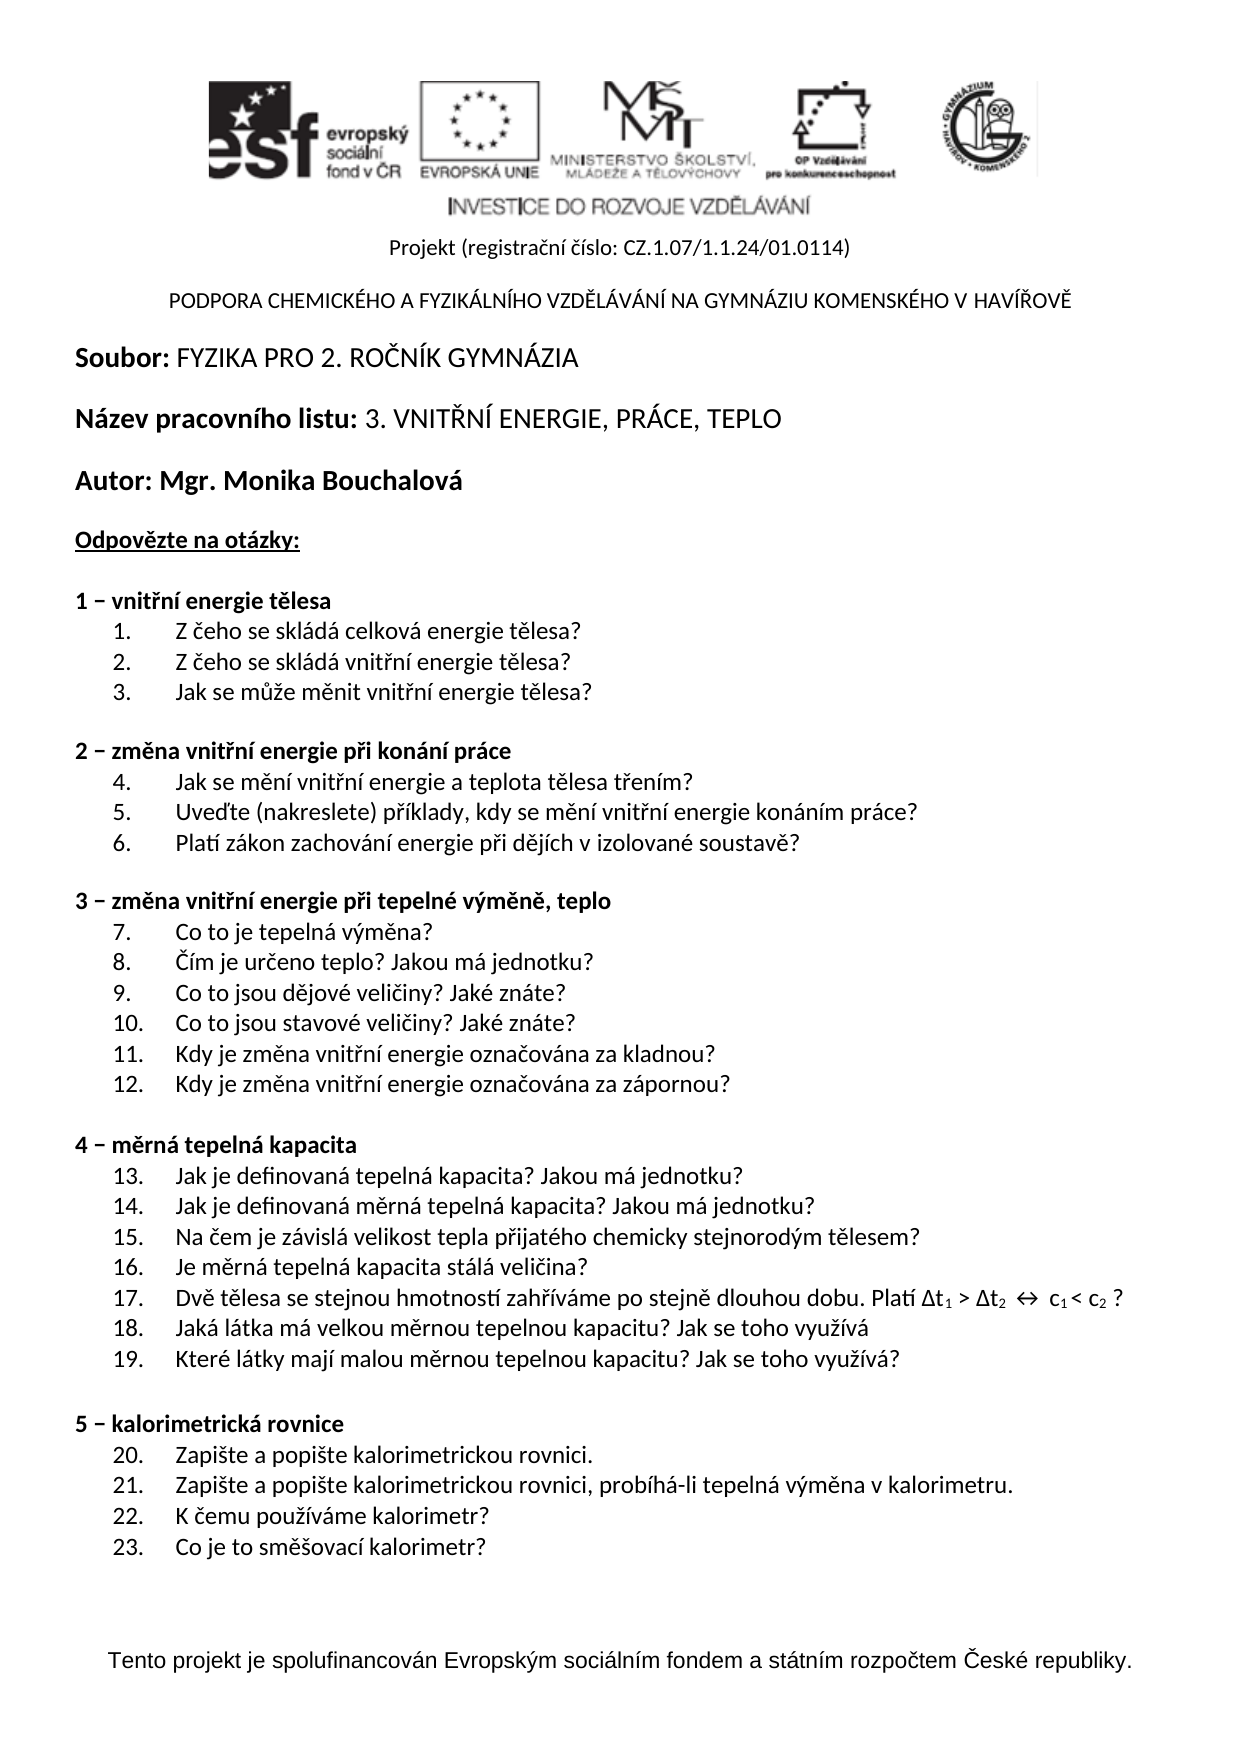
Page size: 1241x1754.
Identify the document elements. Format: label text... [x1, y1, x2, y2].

list Dvě tělesa se stejnou hmotností zahříváme po stejně dlouhou dobu. Platí Δt1 > Δt2 ↔ c1 < c2 ? [112, 1282, 1165, 1312]
list Jak se mění vnitřní energie a teplota tělesa třením? [112, 766, 1165, 796]
list Z čeho se skládá vnitřní energie tělesa? [112, 646, 1165, 677]
text 4 − měrná tepelná kapacita [75, 1129, 1165, 1160]
list Zapište a popište kalorimetrickou rovnici, probíhá-li tepelná výměna v kalorimetru. [112, 1469, 1165, 1500]
list Jak se může měnit vnitřní energie tělesa? [112, 677, 1165, 735]
list Z čeho se skládá celková energie tělesa? [112, 616, 1165, 646]
list Platí zákon zachování energie při dějích v izolované soustavě? [112, 827, 1165, 885]
list Co to jsou stavové veličiny? Jaké znáte? [112, 1007, 1165, 1038]
list Na čem je závislá velikost tepla přijatého chemicky stejnorodým tělesem? [112, 1221, 1165, 1251]
text Autor: Mgr. Monika Bouchalová [75, 462, 1165, 498]
list Jaká látka má velkou měrnou tepelnou kapacitu? Jak se toho využívá [112, 1312, 1165, 1343]
text Soubor: FYZIKA PRO 2. ROČNÍK GYMNÁZIA [75, 339, 1165, 374]
list Uveďte (nakreslete) příklady, kdy se mění vnitřní energie konáním práce? [112, 796, 1165, 827]
list Čím je určeno teplo? Jakou má jednotku? [112, 946, 1165, 977]
list Je měrná tepelná kapacita stálá veličina? [112, 1251, 1165, 1282]
text Odpovězte na otázky: [75, 524, 1165, 554]
list Co to je tepelná výměna? [112, 916, 1165, 946]
text 2 − změna vnitřní energie při konání práce [75, 735, 1165, 766]
text 5 − kalorimetrická rovnice [75, 1408, 1165, 1439]
list Kdy je změna vnitřní energie označována za zápornou? [112, 1068, 1165, 1099]
list Jak je definovaná tepelná kapacita? Jakou má jednotku? [112, 1160, 1165, 1190]
text 3 − změna vnitřní energie při tepelné výměně, teplo [75, 885, 1165, 916]
text Název pracovního listu: 3. VNITŘNÍ ENERGIE, PRÁCE, TEPLO [75, 400, 1165, 436]
picture [208, 81, 1040, 229]
list Kdy je změna vnitřní energie označována za kladnou? [112, 1038, 1165, 1068]
list Co je to směšovací kalorimetr? [112, 1531, 1165, 1561]
list Co to jsou dějové veličiny? Jaké znáte? [112, 977, 1165, 1007]
list Jak je definovaná měrná tepelná kapacita? Jakou má jednotku? [112, 1190, 1165, 1221]
list K čemu používáme kalorimetr? [112, 1500, 1165, 1531]
text 1 − vnitřní energie tělesa [75, 585, 1165, 616]
list Které látky mají malou měrnou tepelnou kapacitu? Jak se toho využívá? [112, 1343, 1165, 1373]
list Zapište a popište kalorimetrickou rovnici. [112, 1439, 1165, 1469]
